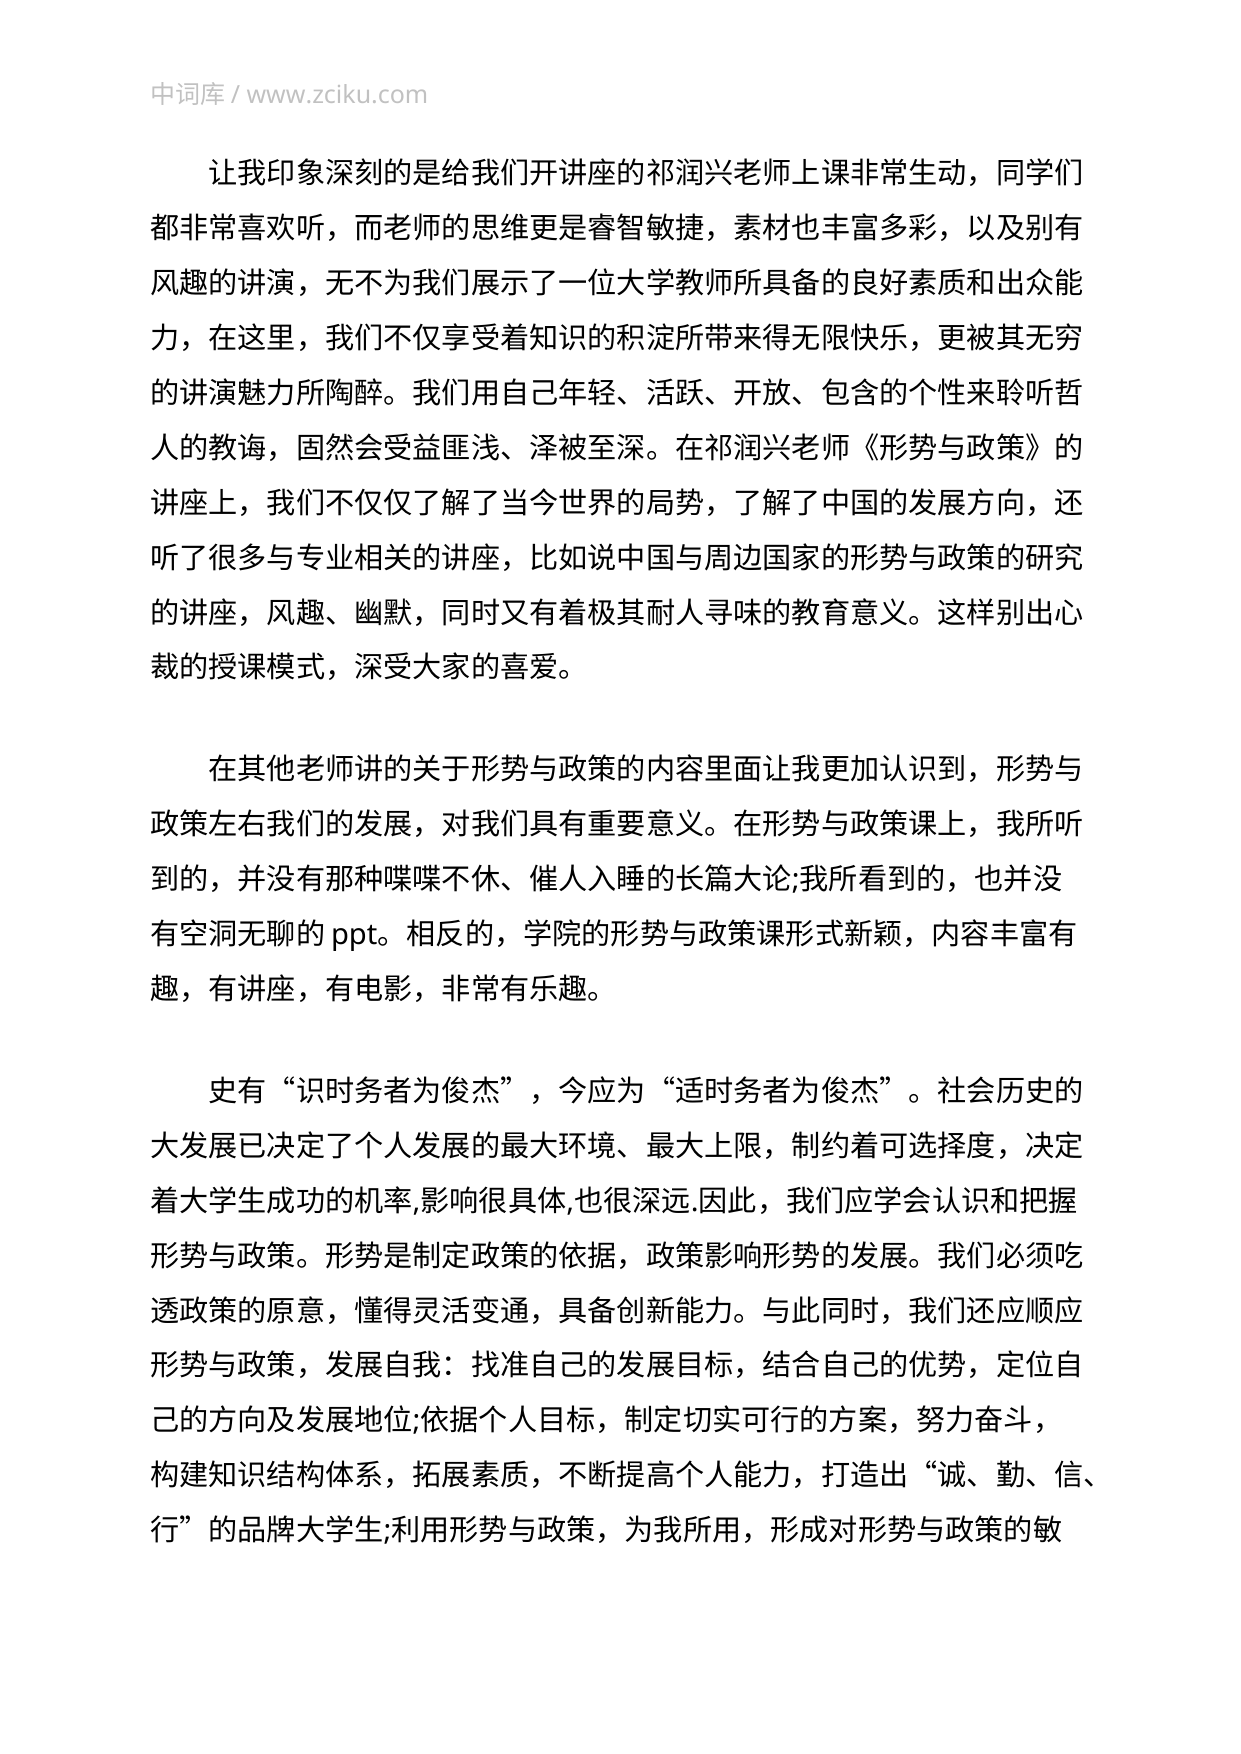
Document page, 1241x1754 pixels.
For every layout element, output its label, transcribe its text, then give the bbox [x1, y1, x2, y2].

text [150, 1067, 1090, 1549]
text 让我印象深刻的是给我们开讲座的祁润兴老师上课非常生动，同学们都非常喜欢听，而老师的思维更是睿智敏捷，素材也丰富多彩，以及别有风趣的讲演，无不为我们展示了一位大学教师所具备的良好素质和出众能力，在这里，我们不仅享受着知识的积淀所带来得无限快乐，更被其无穷的讲演魅力所陶醉。我们用自己年轻、活跃、开放、包含的个性来聆听哲人的教诲，固然会受益匪浅、泽被至深。在祁润兴老师《形势与政策》的讲座上，我们不仅仅了解了当今世界的局势，了解了中国的发展方向，还听了很多与专业相关的讲座，比如说中国与周边国家的形势与政策的研究的讲座，风趣、幽默，同时又有着极其耐人寻味的教育意义。这样别出心裁的授课模式，深受大家的喜爱。 [150, 150, 1090, 686]
text 在其他老师讲的关于形势与政策的内容里面让我更加认识到，形势与政策左右我们的发展，对我们具有重要意义。在形势与政策课上，我所听到的，并没有那种喋喋不休、催人入睡的长篇大论;我所看到的，也并没有空洞无聊的ppt。相反的，学院的形势与政策课形式新颖，内容丰富有趣，有讲座，有电影，非常有乐趣。 [150, 746, 1090, 1008]
